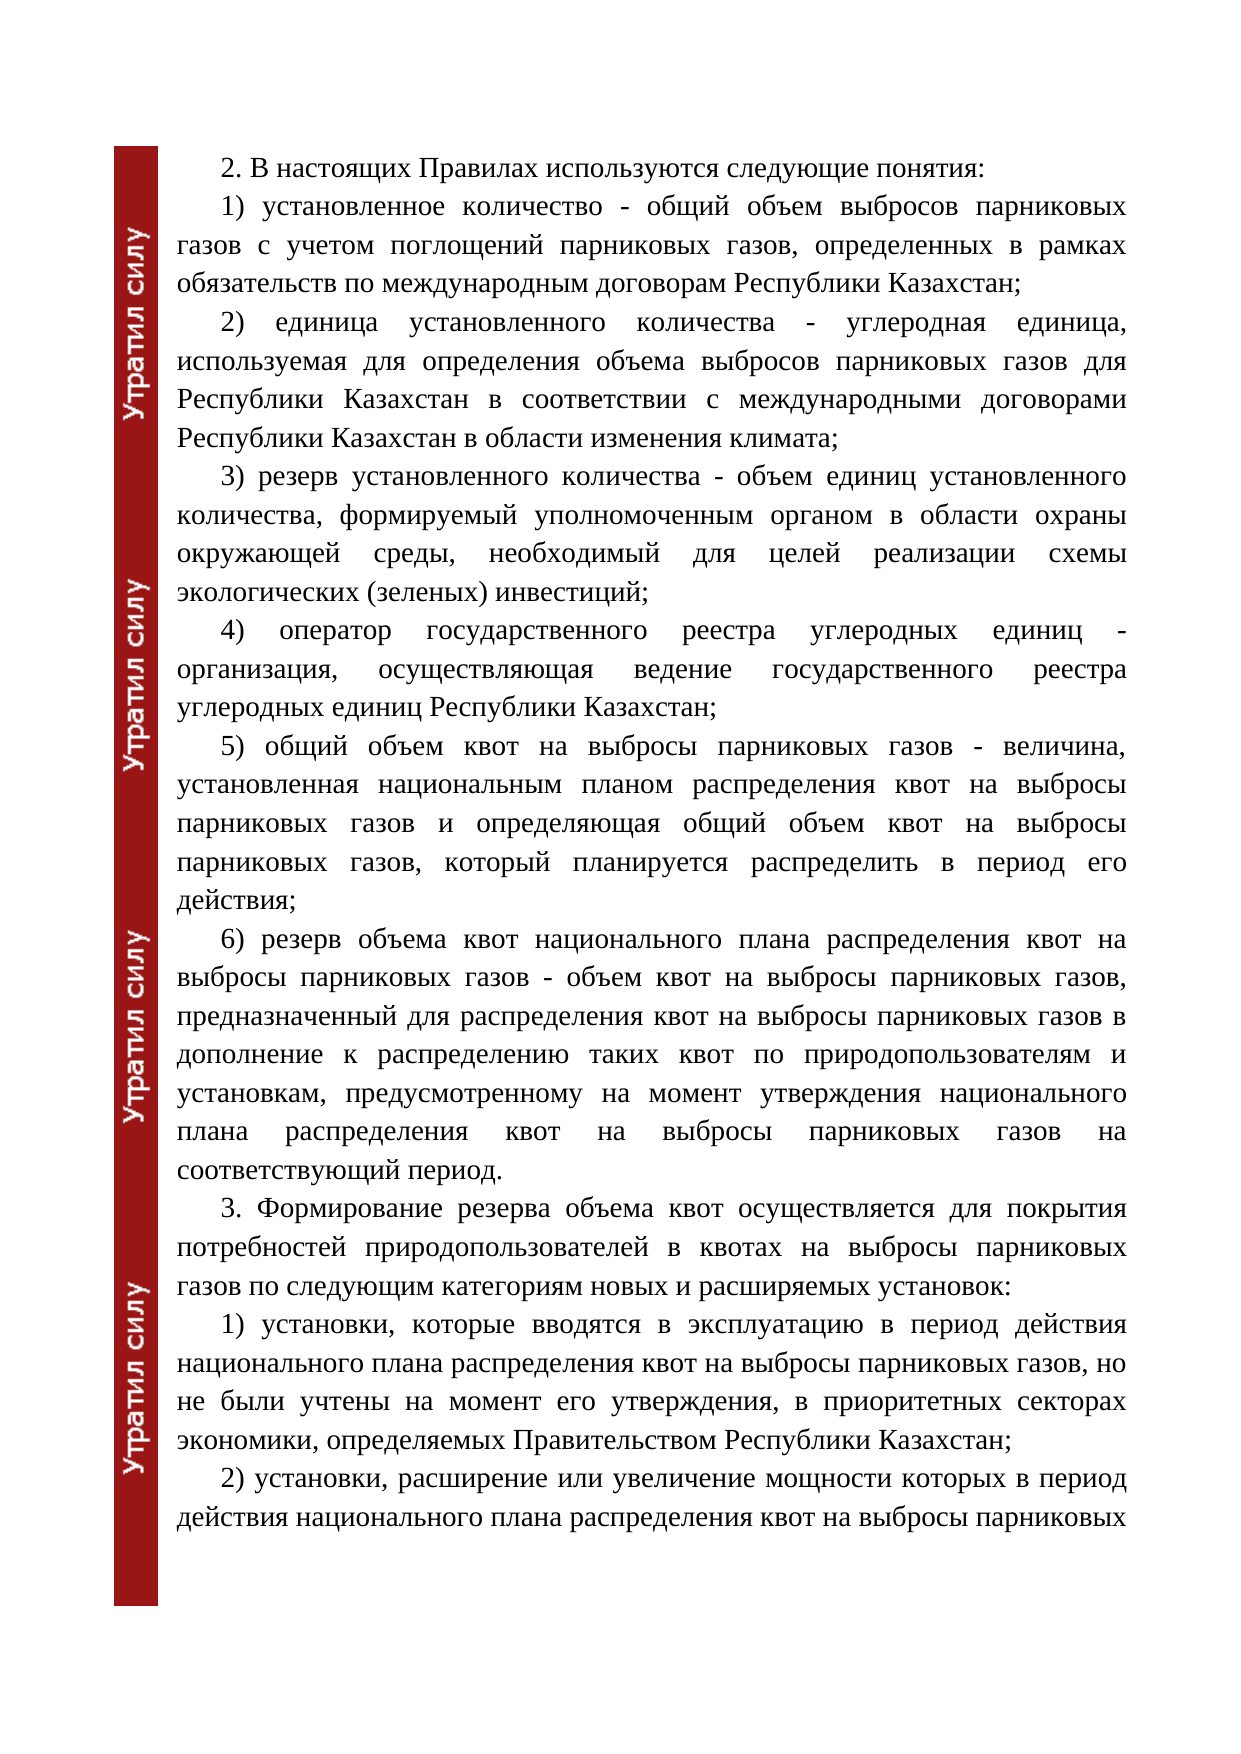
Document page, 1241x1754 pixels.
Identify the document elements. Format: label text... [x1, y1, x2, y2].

picture [114, 1186, 158, 1191]
picture [114, 183, 158, 188]
picture [114, 723, 158, 728]
picture [114, 299, 158, 304]
picture [114, 1532, 158, 1606]
text 3. Формирование резерва объема квот осуществляется для покрытия потребностей природопользователей в квотах на выбросы парниковых газов по следующим категориям новых и расширяемых установок: [112, 1191, 1128, 1301]
text 1) установленное количество - общий объем выбросов парниковых газов с учетом поглощений парниковых газов, определенных в рамках обязательств по международным договорам Республики Казахстан; [112, 188, 1128, 299]
text 1) установки, которые вводятся в эксплуатацию в период действия национального плана распределения квот на выбросы парниковых газов, но не были учтены на момент его утверждения, в приоритетных секторах экономики, определяемых Правительством Республики Казахстан; [112, 1306, 1128, 1455]
picture [114, 1301, 158, 1306]
picture [114, 1455, 158, 1460]
text 6) резерв объема квот национального плана распределения квот на выбросы парниковых газов - объем квот на выбросы парниковых газов, предназначенный для распределения квот на выбросы парниковых газов в дополнение к распределению таких квот по природопользователям и установкам, предусмотренному на момент утверждения национального плана распределения квот на выбросы парниковых газов на соответствующий период. [112, 921, 1128, 1186]
picture [114, 453, 158, 458]
text 5) общий объем квот на выбросы парниковых газов - величина, установленная национальным планом распределения квот на выбросы парниковых газов и определяющая общий объем квот на выбросы парниковых газов, который планируется распределить в период его действия; [112, 728, 1128, 916]
picture [114, 607, 158, 612]
picture [114, 916, 158, 921]
picture [114, 146, 158, 150]
text 4) оператор государственного реестра углеродных единиц - организация, осуществляющая ведение государственного реестра углеродных единиц Республики Казахстан; [112, 612, 1128, 723]
text 2. В настоящих Правилах используются следующие понятия: [112, 150, 1128, 183]
text 2) единица установленного количества - углеродная единица, используемая для определения объема выбросов парниковых газов для Республики Казахстан в соответствии с международными договорами Республики Казахстан в области изменения климата; [112, 304, 1128, 453]
text 3) резерв установленного количества - объем единиц установленного количества, формируемый уполномоченным органом в области охраны окружающей среды, необходимый для целей реализации схемы экологических (зеленых) инвестиций; [112, 458, 1128, 607]
